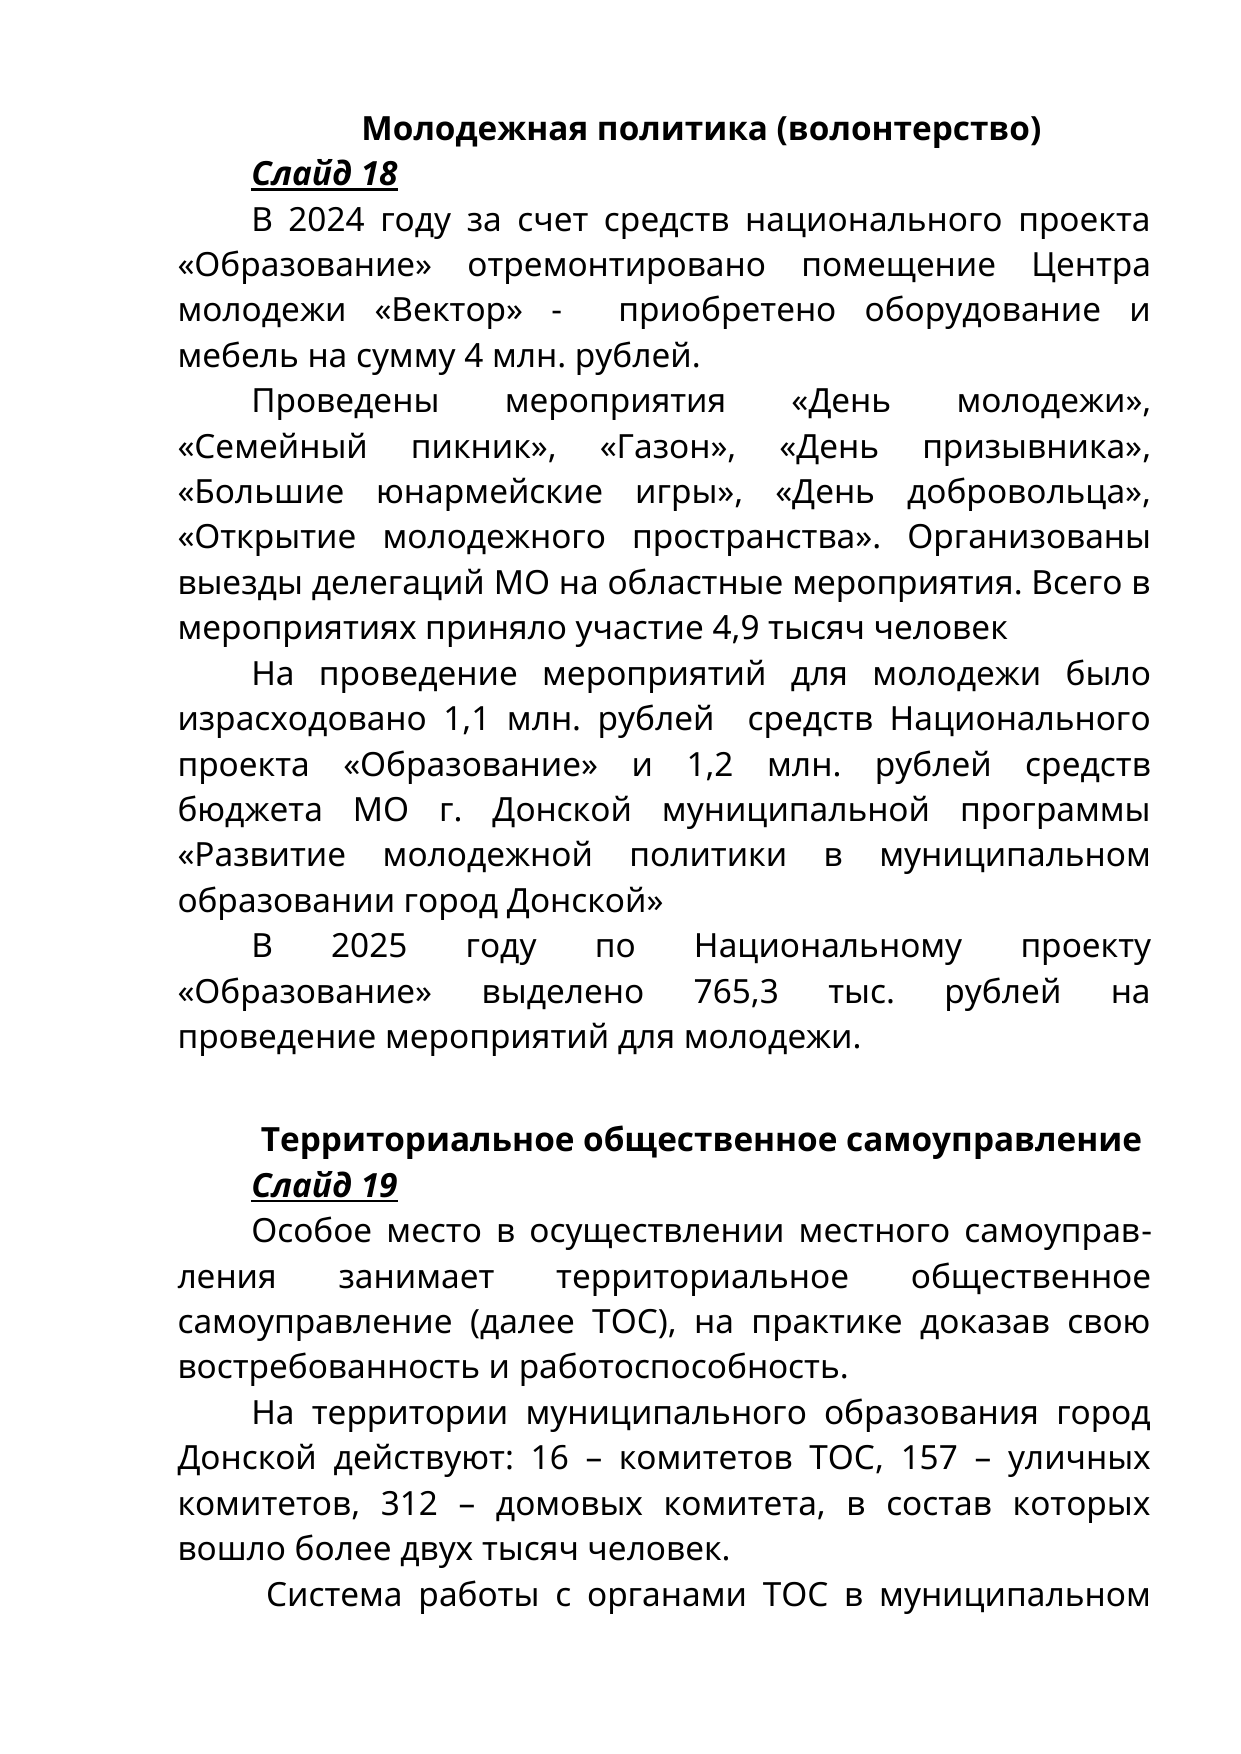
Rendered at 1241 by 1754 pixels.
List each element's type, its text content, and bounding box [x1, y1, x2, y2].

text На проведение мероприятий для молодежи было израсходовано 1,1 млн. рублей средств Национального проекта «Образование» и 1,2 млн. рублей средств бюджета МО г. Донской муниципальной программы «Развитие молодежной политики в муниципальном образовании город Донской» [177, 649, 1152, 922]
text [177, 1570, 1152, 1616]
text Слайд 18 [177, 150, 1152, 195]
text Территориальное общественное самоуправление [177, 1116, 1152, 1162]
text В 2025 году по Национальному проекту «Образование» выделено 765,3 тыс. рублей на проведение мероприятий для молодежи. [177, 922, 1152, 1058]
text Молодежная политика (волонтерство) [177, 104, 1152, 150]
text На территории муниципального образования город Донской действуют: 16 – комитетов ТОС, 157 – уличных комитетов, 312 – домовых комитета, в состав которых вошло более двух тысяч человек. [177, 1389, 1152, 1570]
text Проведены мероприятия «День молодежи», «Семейный пикник», «Газон», «День призывника», «Большие юнармейские игры», «День добровольца», «Открытие молодежного пространства». Организованы выезды делегаций МО на областные мероприятия. Всего в мероприятиях приняло участие 4,9 тысяч человек [177, 377, 1152, 649]
text В 2024 году за счет средств национального проекта «Образование» отремонтировано помещение Центра молодежи «Вектор» - приобретено оборудование и мебель на сумму 4 млн. рублей. [177, 195, 1152, 377]
text Особое место в осуществлении местного самоуправления занимает территориальное общественное самоуправление (далее ТОС), на практике доказав свою востребованность и работоспособность. [177, 1207, 1152, 1389]
text Слайд 19 [177, 1162, 1152, 1207]
